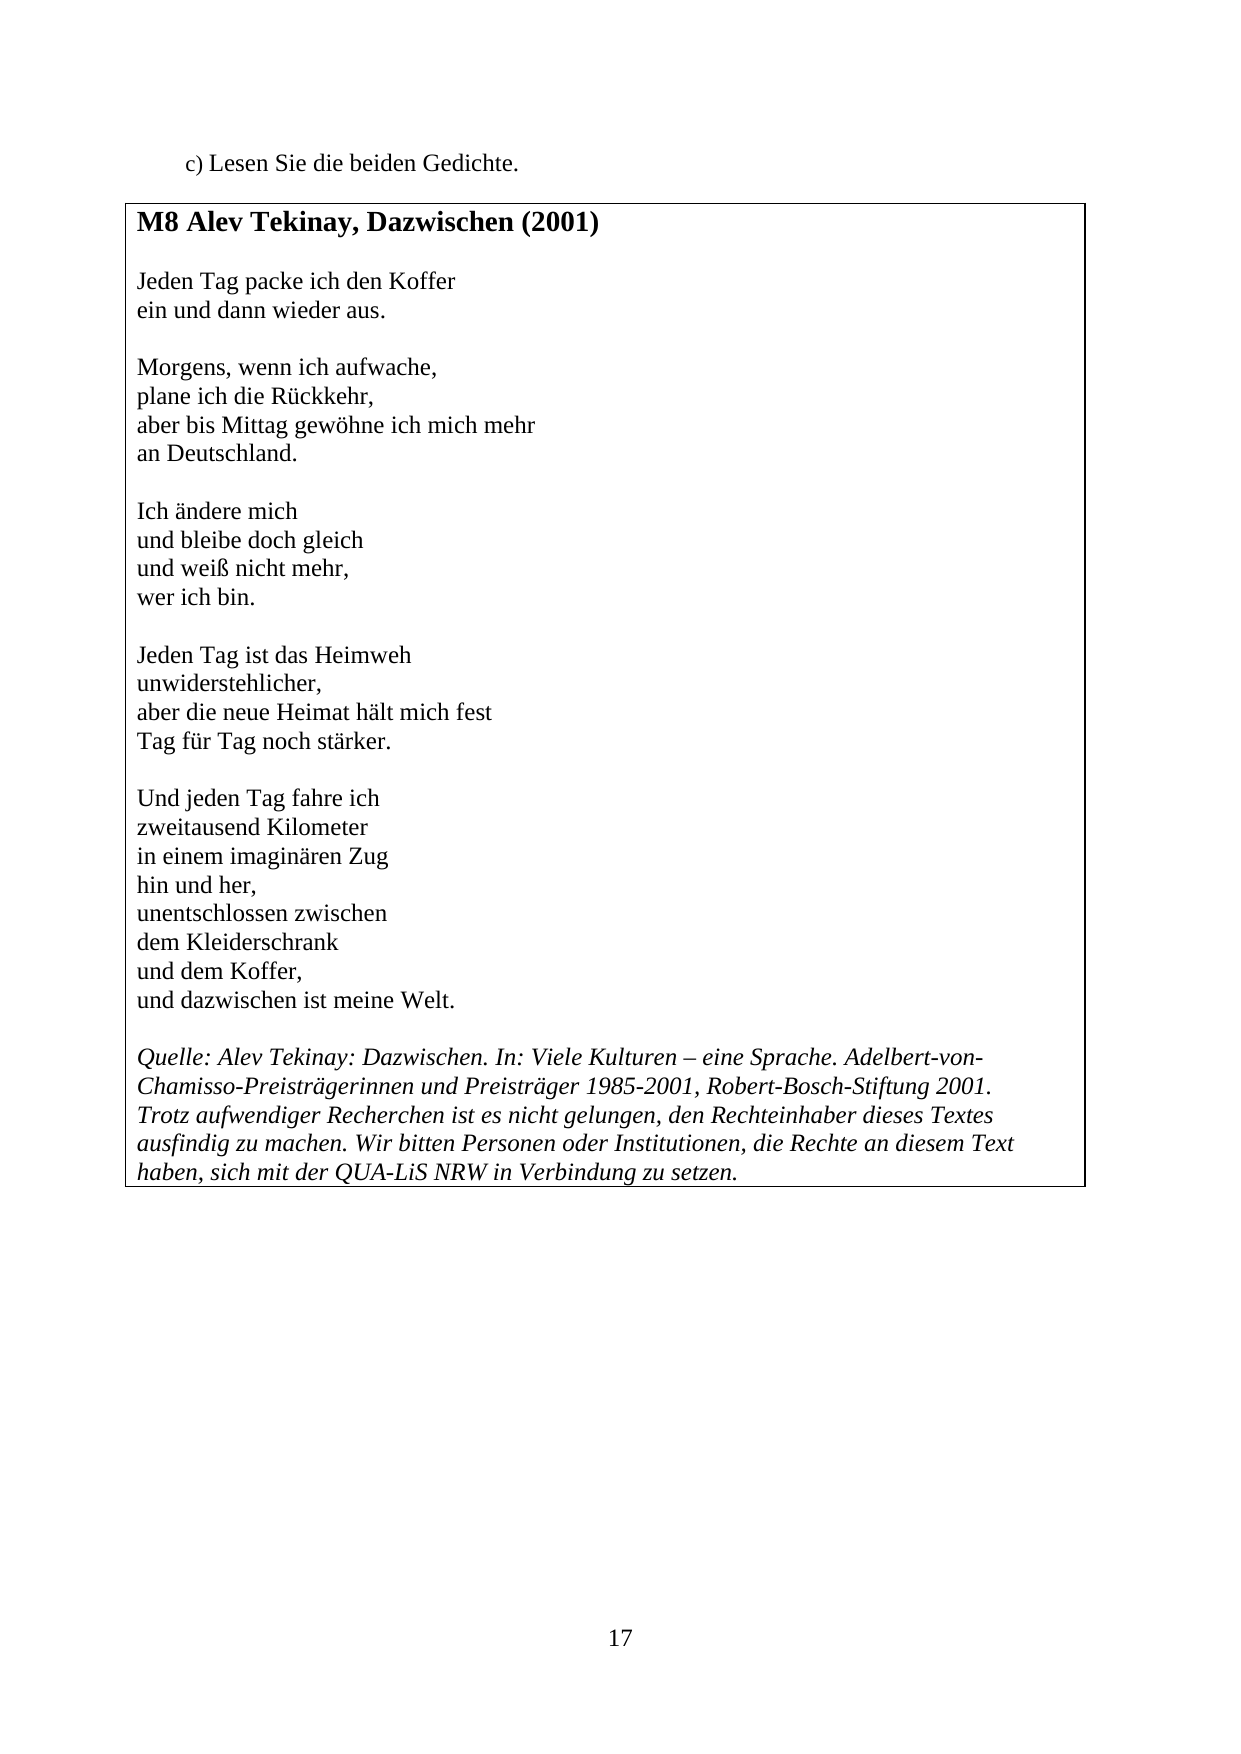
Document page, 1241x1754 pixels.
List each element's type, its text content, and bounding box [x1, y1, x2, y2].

text c) Lesen Sie die beiden Gedichte. [185, 148, 1093, 176]
table_header M8 Alev Tekinay, Dazwischen (2001) Jeden Tag packe ich den Koffer ein und dann wieder aus. Morgens, wenn ich aufwache, plane ich die Rückkehr, aber bis Mittag gewöhne ich mich mehr an Deutschland. Ich ändere mich und bleibe doch gleich und weiß nicht mehr, wer ich bin. Jeden Tag ist das Heimweh unwiderstehlicher, aber die neue Heimat hält mich fest Tag für Tag noch stärker. Und jeden Tag fahre ich zweitausend Kilometer in einem imaginären Zug hin und her, unentschlossen zwischen dem Kleiderschrank und dem Koffer, und dazwischen ist meine Welt. Quelle: Alev Tekinay: Dazwischen. In: Viele Kulturen – eine Sprache. Adelbert-von-Chamisso-Preisträgerinnen und Preisträger 1985-2001, Robert-Bosch-Stiftung 2001. Trotz aufwendiger Recherchen ist es nicht gelungen, den Rechteinhaber dieses Textes ausfindig zu machen. Wir bitten Personen oder Institutionen, die Rechte an diesem Text haben, sich mit der QUA-LiS NRW in Verbindung zu setzen. [126, 204, 1084, 1186]
